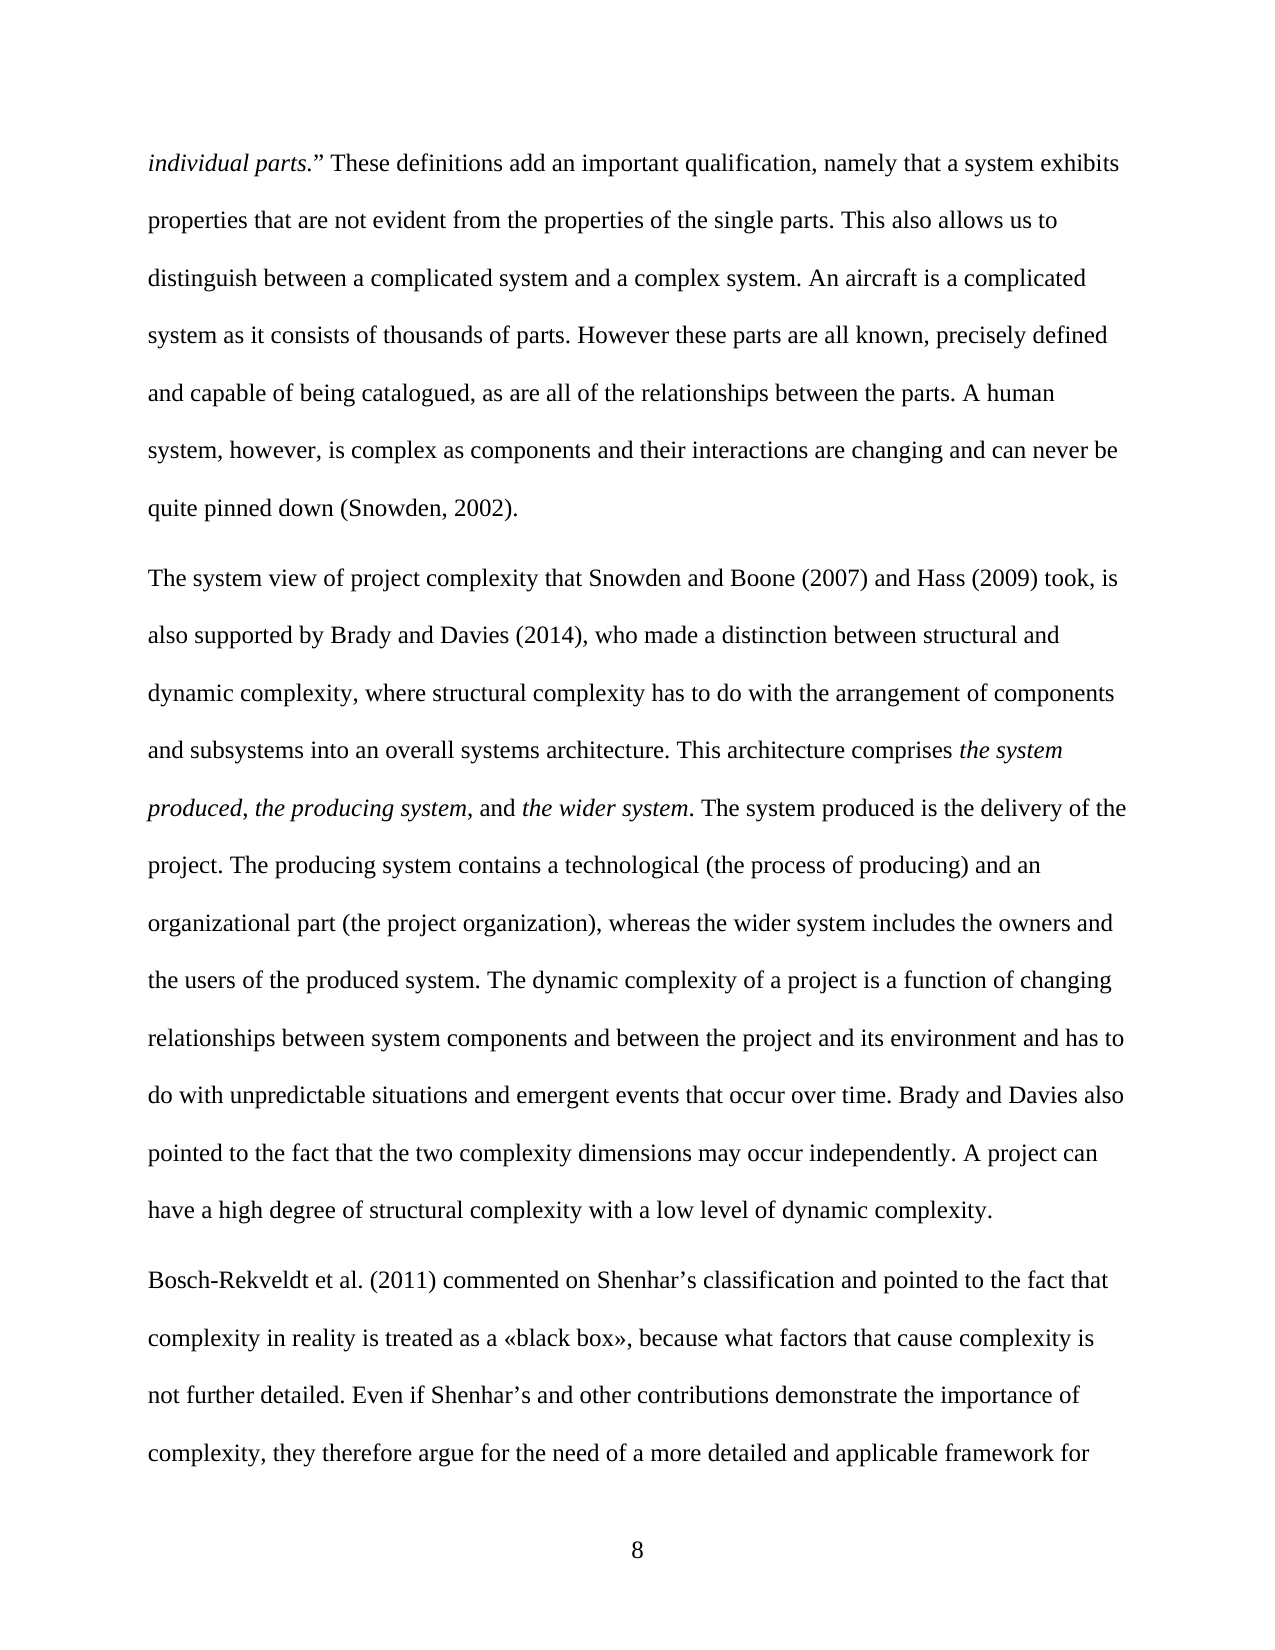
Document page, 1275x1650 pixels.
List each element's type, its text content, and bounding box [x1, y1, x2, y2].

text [148, 1265, 1127, 1466]
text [148, 148, 1127, 521]
text The system view of project complexity that Snowden and Boone (2007) and Hass (2009) took, is also supported by Brady and Davies (2014), who made a distinction between structural and dynamic complexity, where structural complexity has to do with the arrangement of components and subsystems into an overall systems architecture. This architecture comprises the system produced, the producing system, and the wider system. The system produced is the delivery of the project. The producing system contains a technological (the process of producing) and an organizational part (the project organization), whereas the wider system includes the owners and the users of the produced system. The dynamic complexity of a project is a function of changing relationships between system components and between the project and its environment and has to do with unpredictable situations and emergent events that occur over time. Brady and Davies also pointed to the fact that the two complexity dimensions may occur independently. A project can have a high degree of structural complexity with a low level of dynamic complexity. [148, 563, 1127, 1224]
